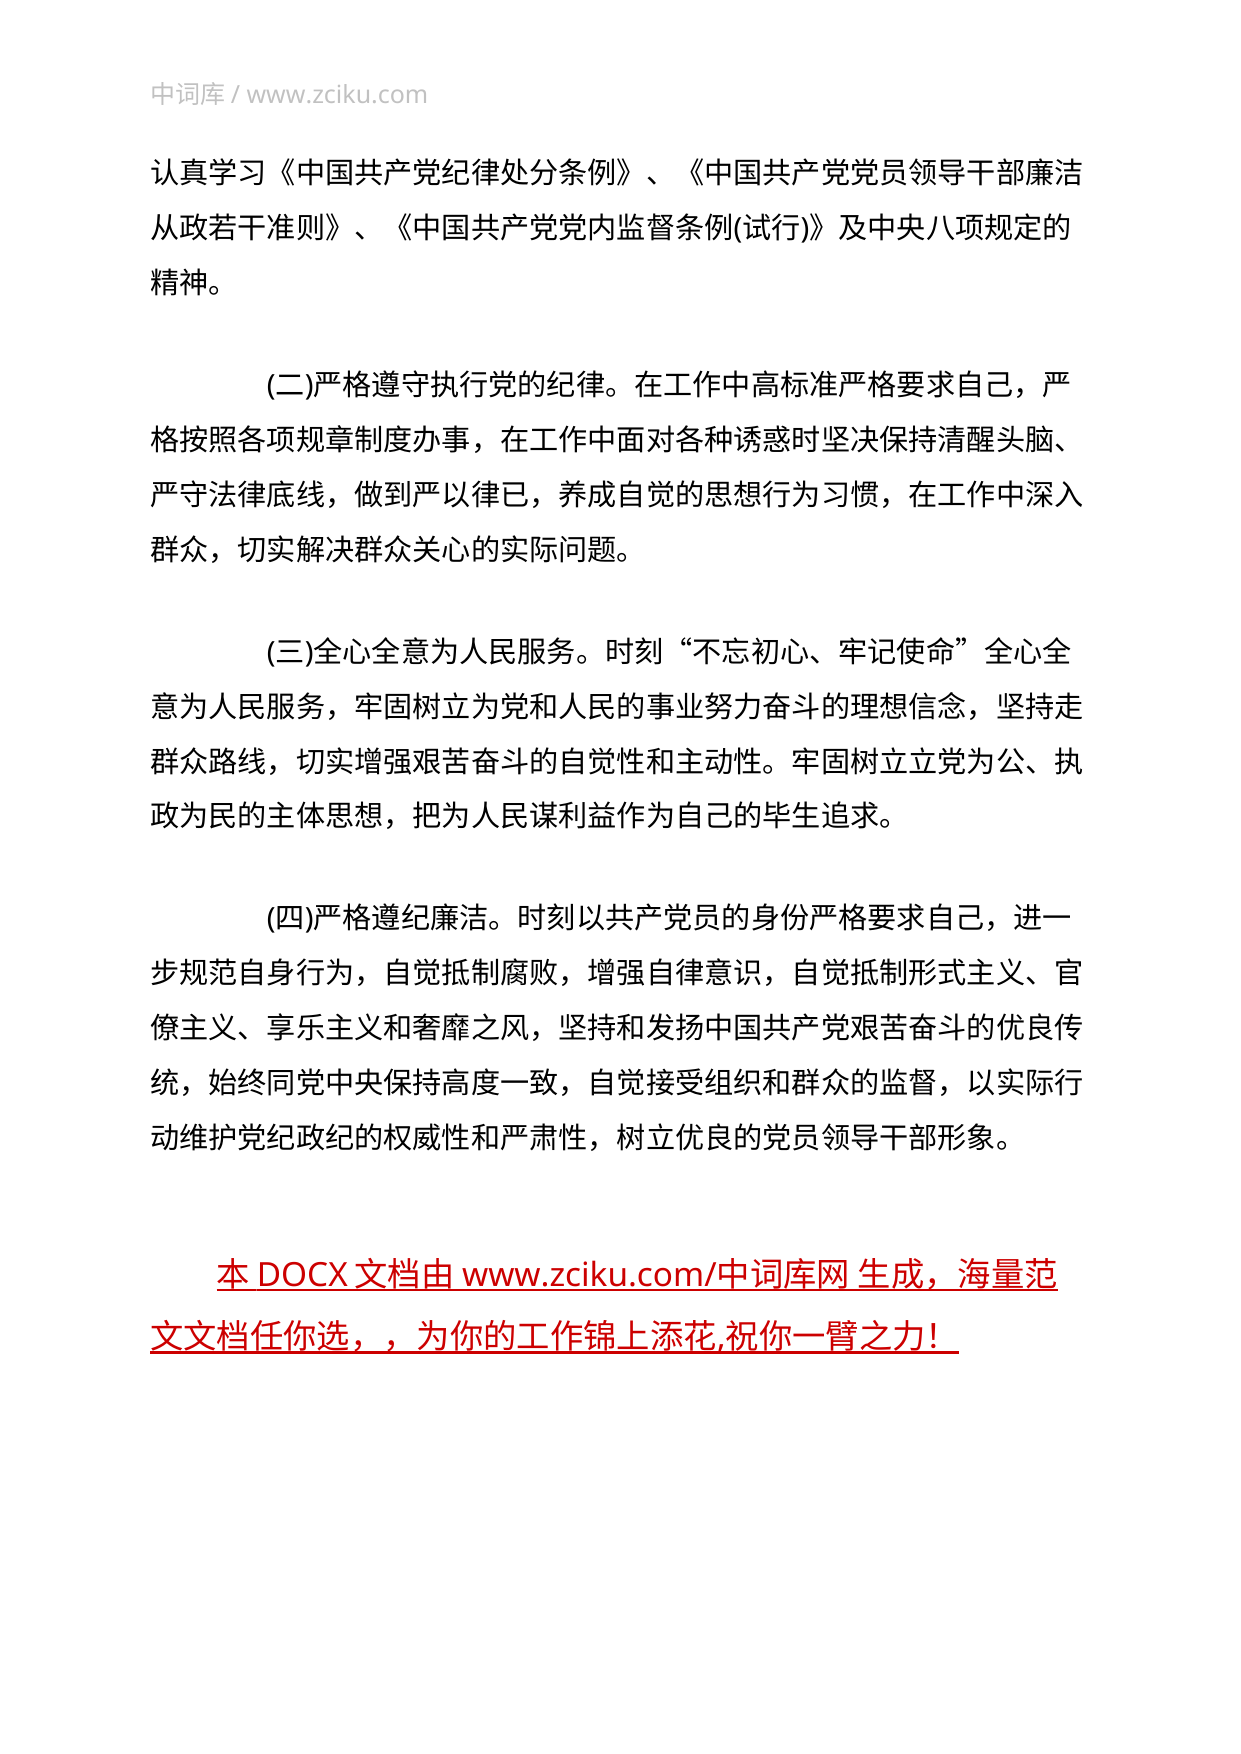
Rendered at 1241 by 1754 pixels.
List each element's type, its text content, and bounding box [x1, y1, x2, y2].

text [150, 150, 1090, 302]
text (四)严格遵纪廉洁。时刻以共产党员的身份严格要求自己，进一步规范自身行为，自觉抵制腐败，增强自律意识，自觉抵制形式主义、官僚主义、享乐主义和奢靡之风，坚持和发扬中国共产党艰苦奋斗的优良传统，始终同党中央保持高度一致，自觉接受组织和群众的监督，以实际行动维护党纪政纪的权威性和严肃性，树立优良的党员领导干部形象。 [150, 895, 1090, 1157]
text (二)严格遵守执行党的纪律。在工作中高标准严格要求自己，严格按照各项规章制度办事，在工作中面对各种诱惑时坚决保持清醒头脑、严守法律底线，做到严以律已，养成自觉的思想行为习惯，在工作中深入群众，切实解决群众关心的实际问题。 [150, 362, 1090, 569]
text (三)全心全意为人民服务。时刻“不忘初心、牢记使命”全心全意为人民服务，牢固树立为党和人民的事业努力奋斗的理想信念，坚持走群众路线，切实增强艰苦奋斗的自觉性和主动性。牢固树立立党为公、执政为民的主体思想，把为人民谋利益作为自己的毕生追求。 [150, 628, 1090, 835]
text 本DOCX文档由 www.zciku.com/中词库网 生成，海量范文文档任你选，，为你的工作锦上添花,祝你一臂之力！ [150, 1247, 1090, 1359]
